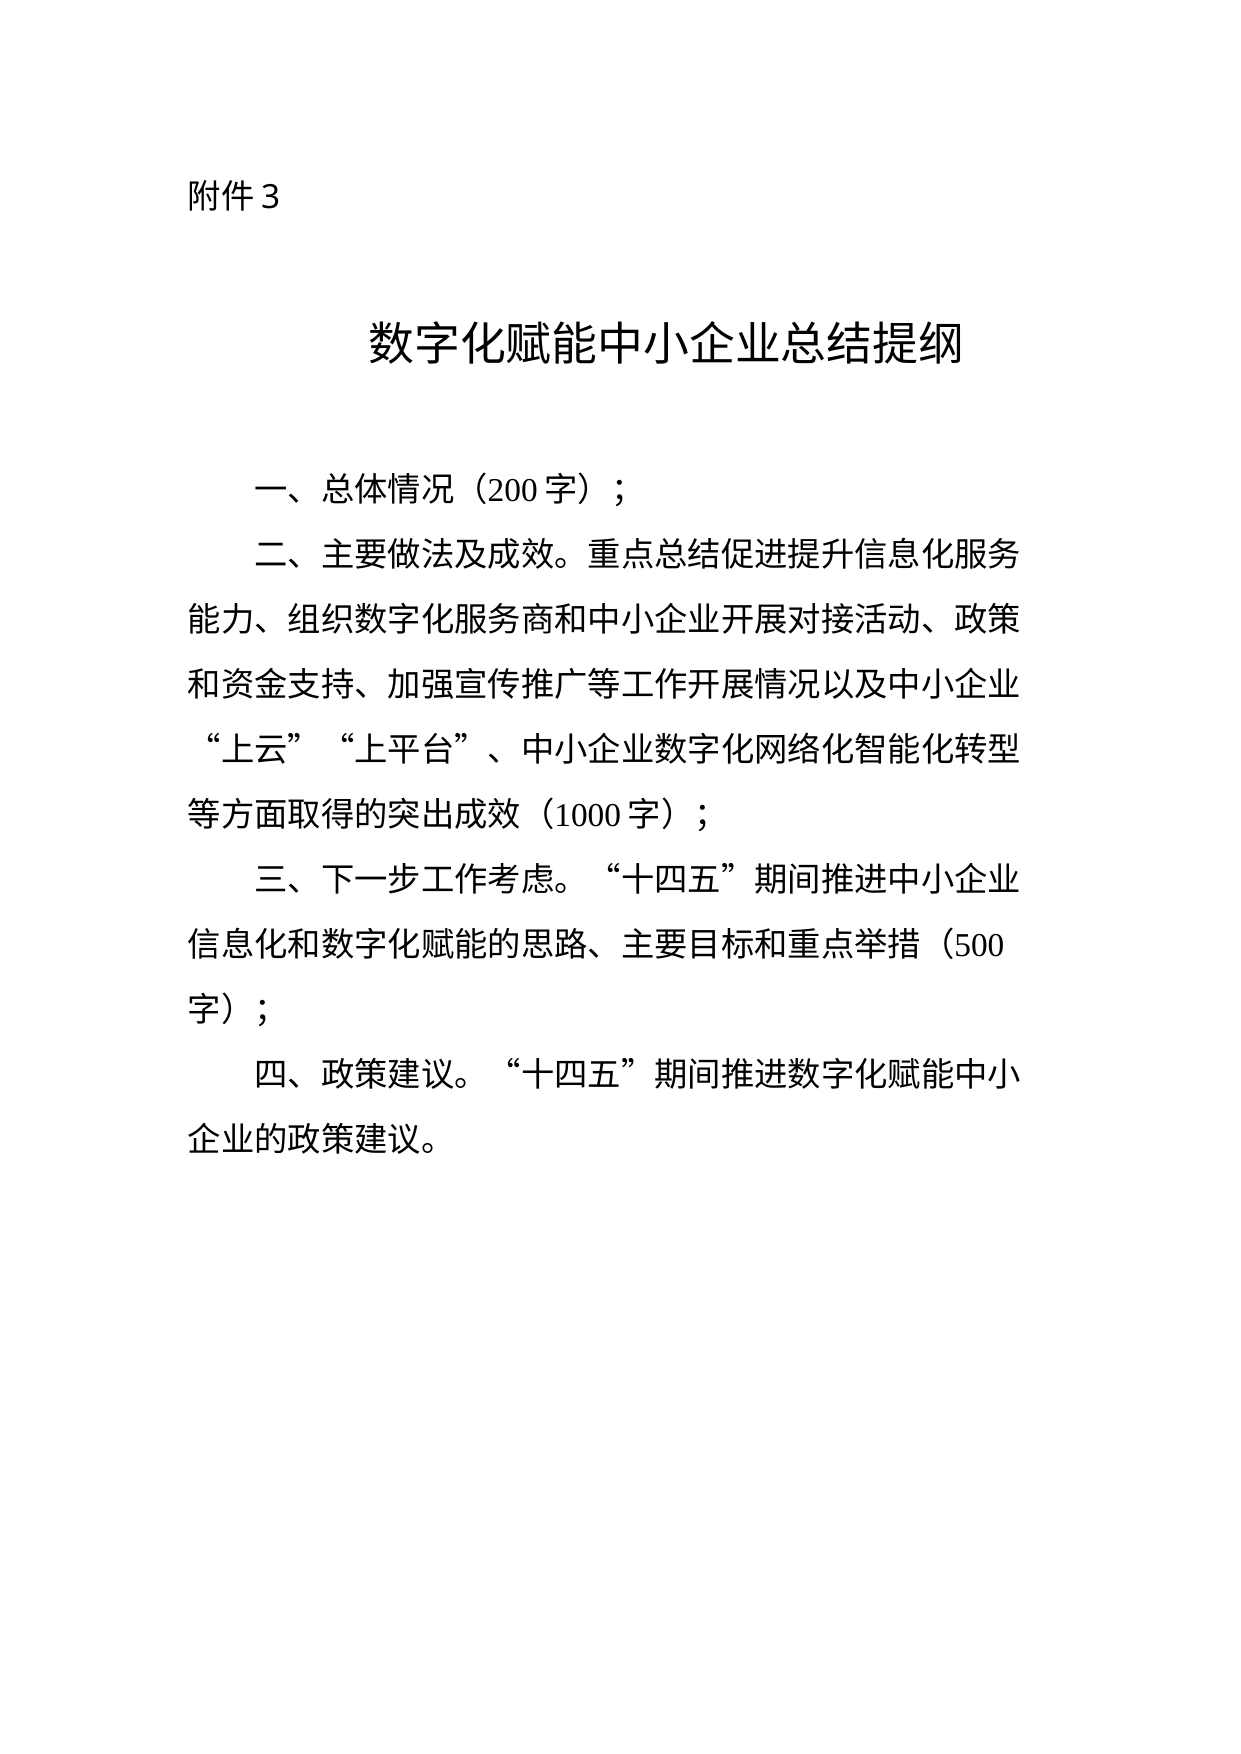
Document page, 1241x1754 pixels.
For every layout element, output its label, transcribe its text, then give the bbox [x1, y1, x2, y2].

text 二、主要做法及成效。重点总结促进提升信息化服务能力、组织数字化服务商和中小企业开展对接活动、政策和资金支持、加强宣传推广等工作开展情况以及中小企业“上云”“上平台”、中小企业数字化网络化智能化转型等方面取得的突出成效（1000字）； [187, 519, 1053, 844]
text 三、下一步工作考虑。“十四五”期间推进中小企业信息化和数字化赋能的思路、主要目标和重点举措（500字）； [187, 844, 1053, 1039]
text 四、政策建议。“十四五”期间推进数字化赋能中小企业的政策建议。 [187, 1039, 1053, 1169]
text 一、总体情况（200字）； [187, 454, 1053, 519]
text 数字化赋能中小企业总结提纲 [187, 292, 1053, 389]
text 附件3 [187, 162, 1053, 227]
